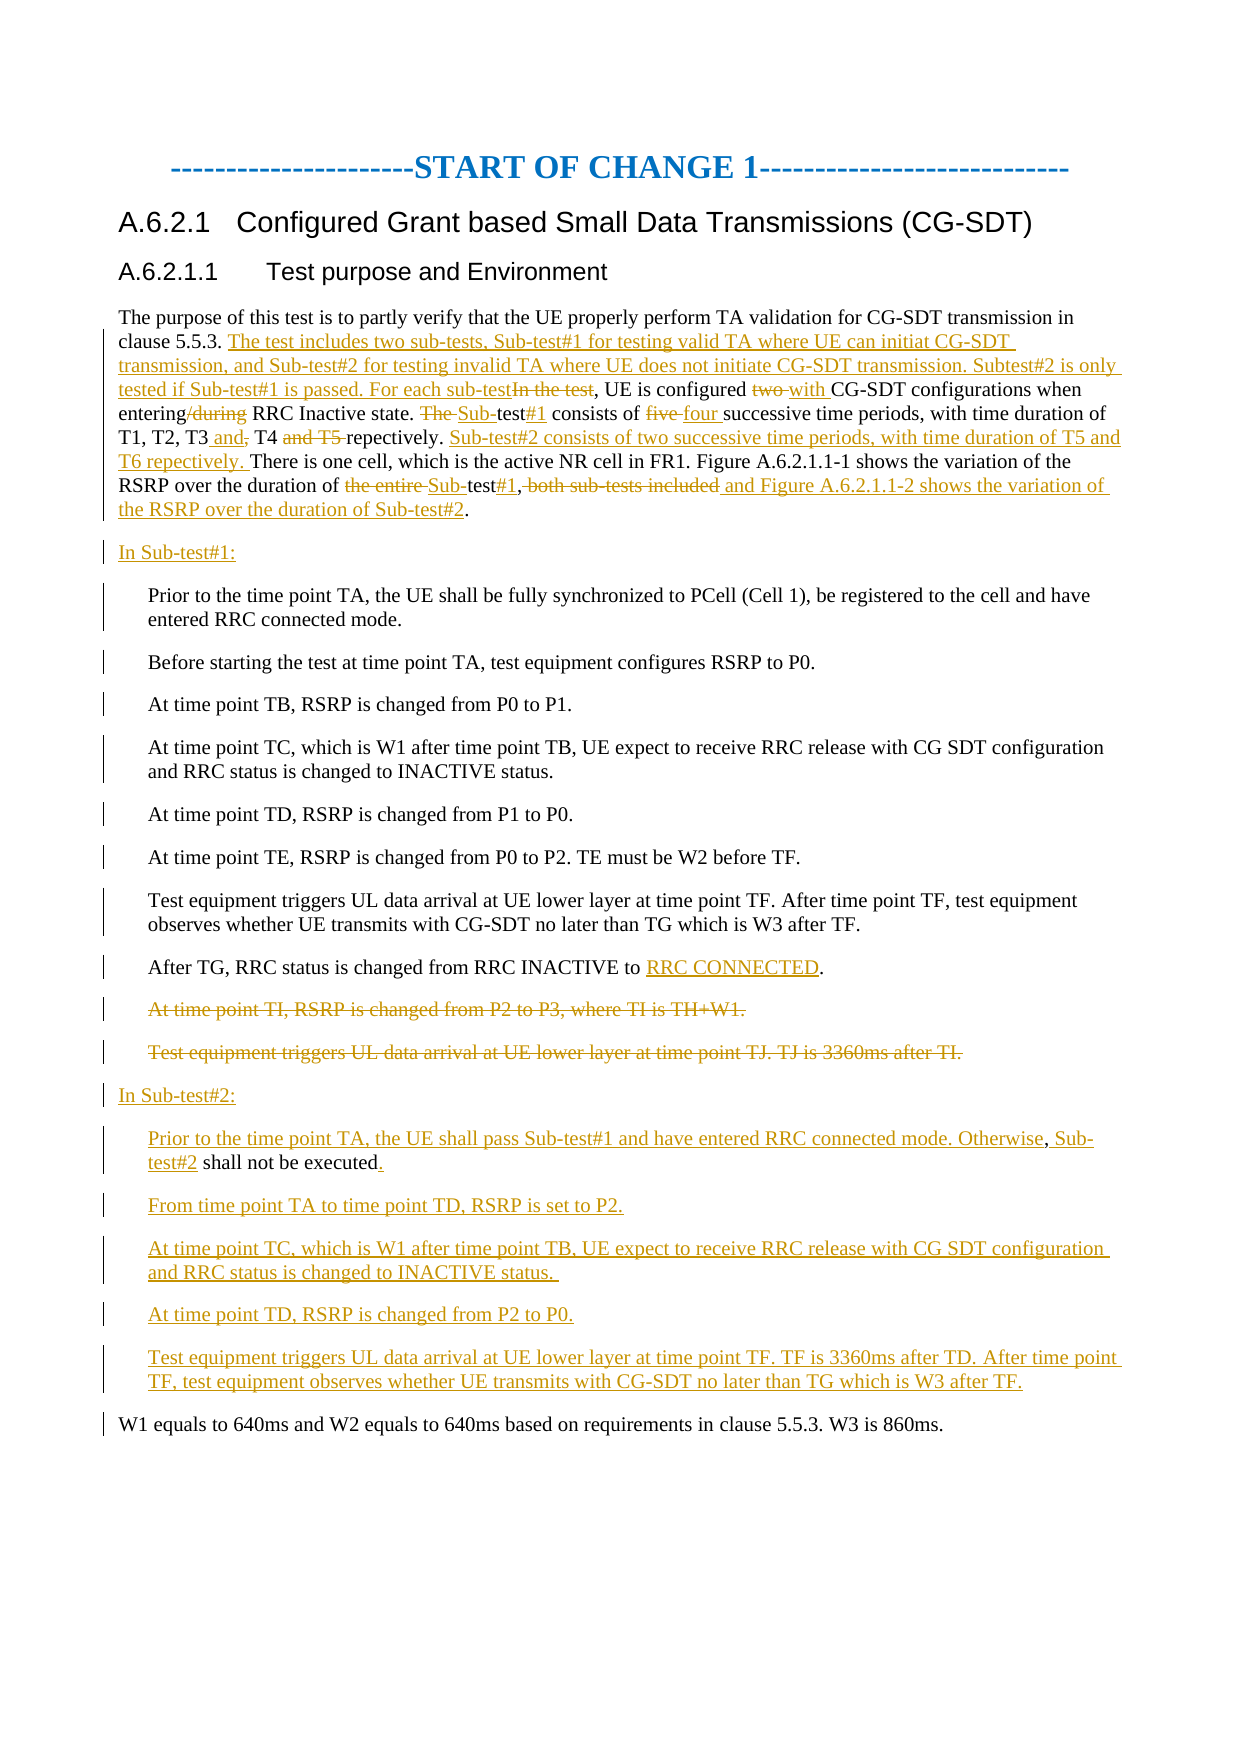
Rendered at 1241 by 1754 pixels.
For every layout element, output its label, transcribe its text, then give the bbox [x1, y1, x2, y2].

text W1 equals to 640ms and W2 equals to 640ms based on requirements in clause 5.5.3. W3 is 860ms. [118, 1412, 1122, 1436]
text The purpose of this test is to partly verify that the UE properly perform TA validation for CG-SDT transmission in clause 5.5.3. , UE is configured CG-SDT configurations when entering RRC Inactive state. test consists of successive time periods, with time duration of T1, T2, T3 T4 repectively. There is one cell, which is the active NR cell in FR1. Figure A.6.2.1.1-1 shows the variation of the RSRP over the duration of test,. [118, 304, 1122, 374]
subtitle A.6.2.1 Configured Grant based Small Data Transmissions (CG-SDT) [118, 205, 1122, 238]
text Before starting the test at time point TA, test equipment configures RSRP to P0. [148, 649, 1122, 674]
text The purpose of this test is to partly verify that the UE properly perform TA validation for CG-SDT transmission in clause 5.5.3. , UE is configured CG-SDT configurations when entering RRC Inactive state. test consists of successive time periods, with time duration of T1, T2, T3 T4 repectively. There is one cell, which is the active NR cell in FR1. Figure A.6.2.1.1-1 shows the variation of the RSRP over the duration of test,. [118, 375, 1122, 521]
text Test equipment triggers UL data arrival at UE lower layer at time point TF. After time point TF, test equipment observes whether UE transmits with CG-SDT no later than TG which is W3 after TF. [148, 888, 1122, 936]
text ----------------------START OF CHANGE 1---------------------------- [118, 148, 1122, 186]
text After TG, RRC status is changed from RRC INACTIVE to . [148, 954, 1122, 979]
text At time point TD, RSRP is changed from P1 to P0. [148, 802, 1122, 826]
text At time point TB, RSRP is changed from P0 to P1. [148, 692, 1122, 716]
text Prior to the time point TA, the UE shall be fully synchronized to PCell (Cell 1), be registered to the cell and have entered RRC connected mode. [148, 583, 1122, 631]
text At time point TE, RSRP is changed from P0 to P2. TE must be W2 before TF. [148, 845, 1122, 869]
text , shall not be executed [148, 1126, 1122, 1174]
subtitle A.6.2.1.1 Test purpose and Environment [118, 257, 1122, 286]
text At time point TC, which is W1 after time point TB, UE expect to receive RRC release with CG SDT configuration and RRC status is changed to INACTIVE status. [148, 735, 1122, 783]
